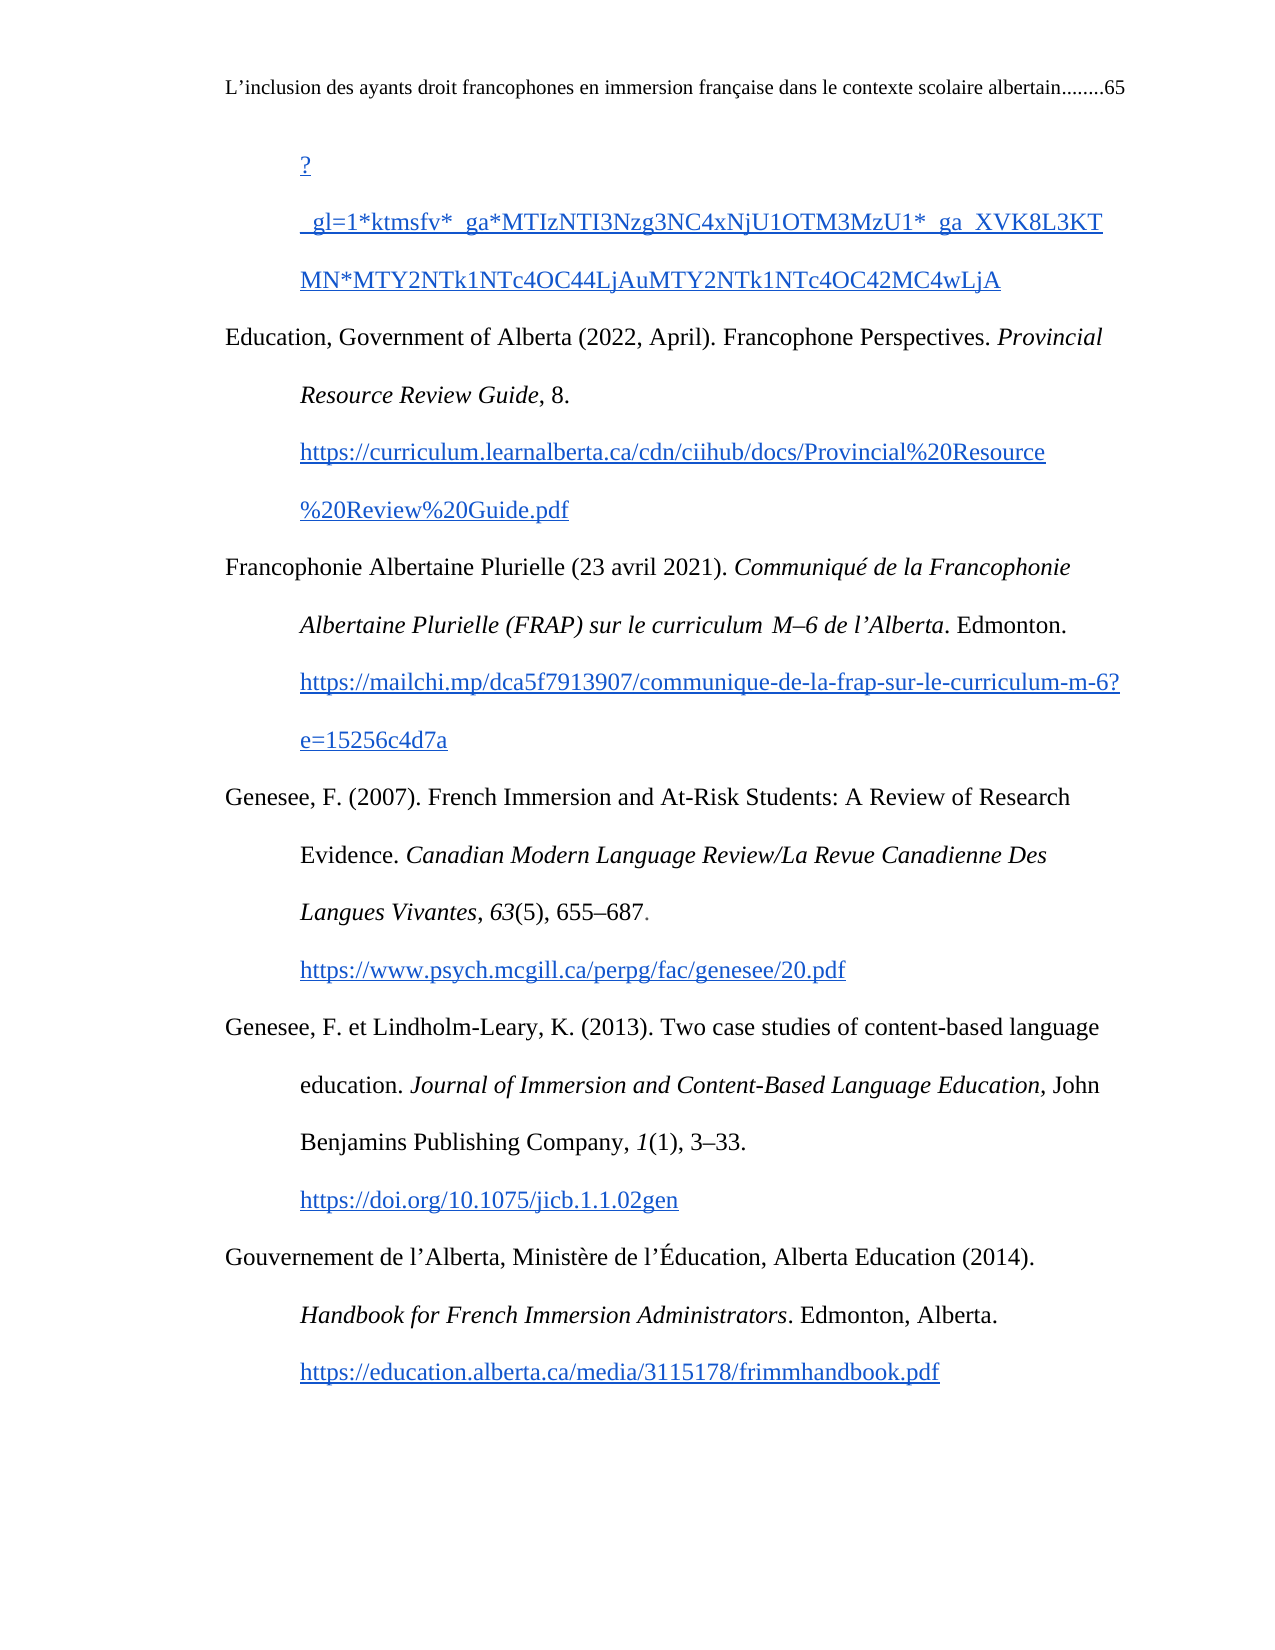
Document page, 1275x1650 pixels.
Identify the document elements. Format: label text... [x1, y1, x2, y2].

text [225, 150, 1125, 294]
text Education, Government of Alberta (2022, April). Francophone Perspectives. Provincial Resource Review Guide, 8. https://curriculum.learnalberta.ca/cdn/ciihub/docs/Provincial%20Resource%20Review%20Guide.pdf [225, 322, 1125, 524]
text Genesee, F. et Lindholm-Leary, K. (2013). Two case studies of content-based language education. Journal of Immersion and Content-Based Language Education, John Benjamins Publishing Company, 1(1), 3–33. https://doi.org/10.1075/jicb.1.1.02gen [225, 1012, 1125, 1214]
text Genesee, F. (2007). French Immersion and At-Risk Students: A Review of Research Evidence. Canadian Modern Language Review/La Revue Canadienne Des Langues Vivantes, 63(5), 655–687. https://www.psych.mcgill.ca/perpg/fac/genesee/20.pdf [225, 782, 1125, 984]
text Gouvernement de l’Alberta, Ministère de l’Éducation, Alberta Education (2014). Handbook for French Immersion Administrators. Edmonton, Alberta. https://education.alberta.ca/media/3115178/frimmhandbook.pdf [225, 1242, 1125, 1386]
text Francophonie Albertaine Plurielle (23 avril 2021). Communiqué de la Francophonie Albertaine Plurielle (FRAP) sur le curriculum M–6 de l’Alberta. Edmonton. https://mailchi.mp/dca5f7913907/communique-de-la-frap-sur-le-curriculum-m-6?e=15256c4d7a [225, 552, 1125, 754]
